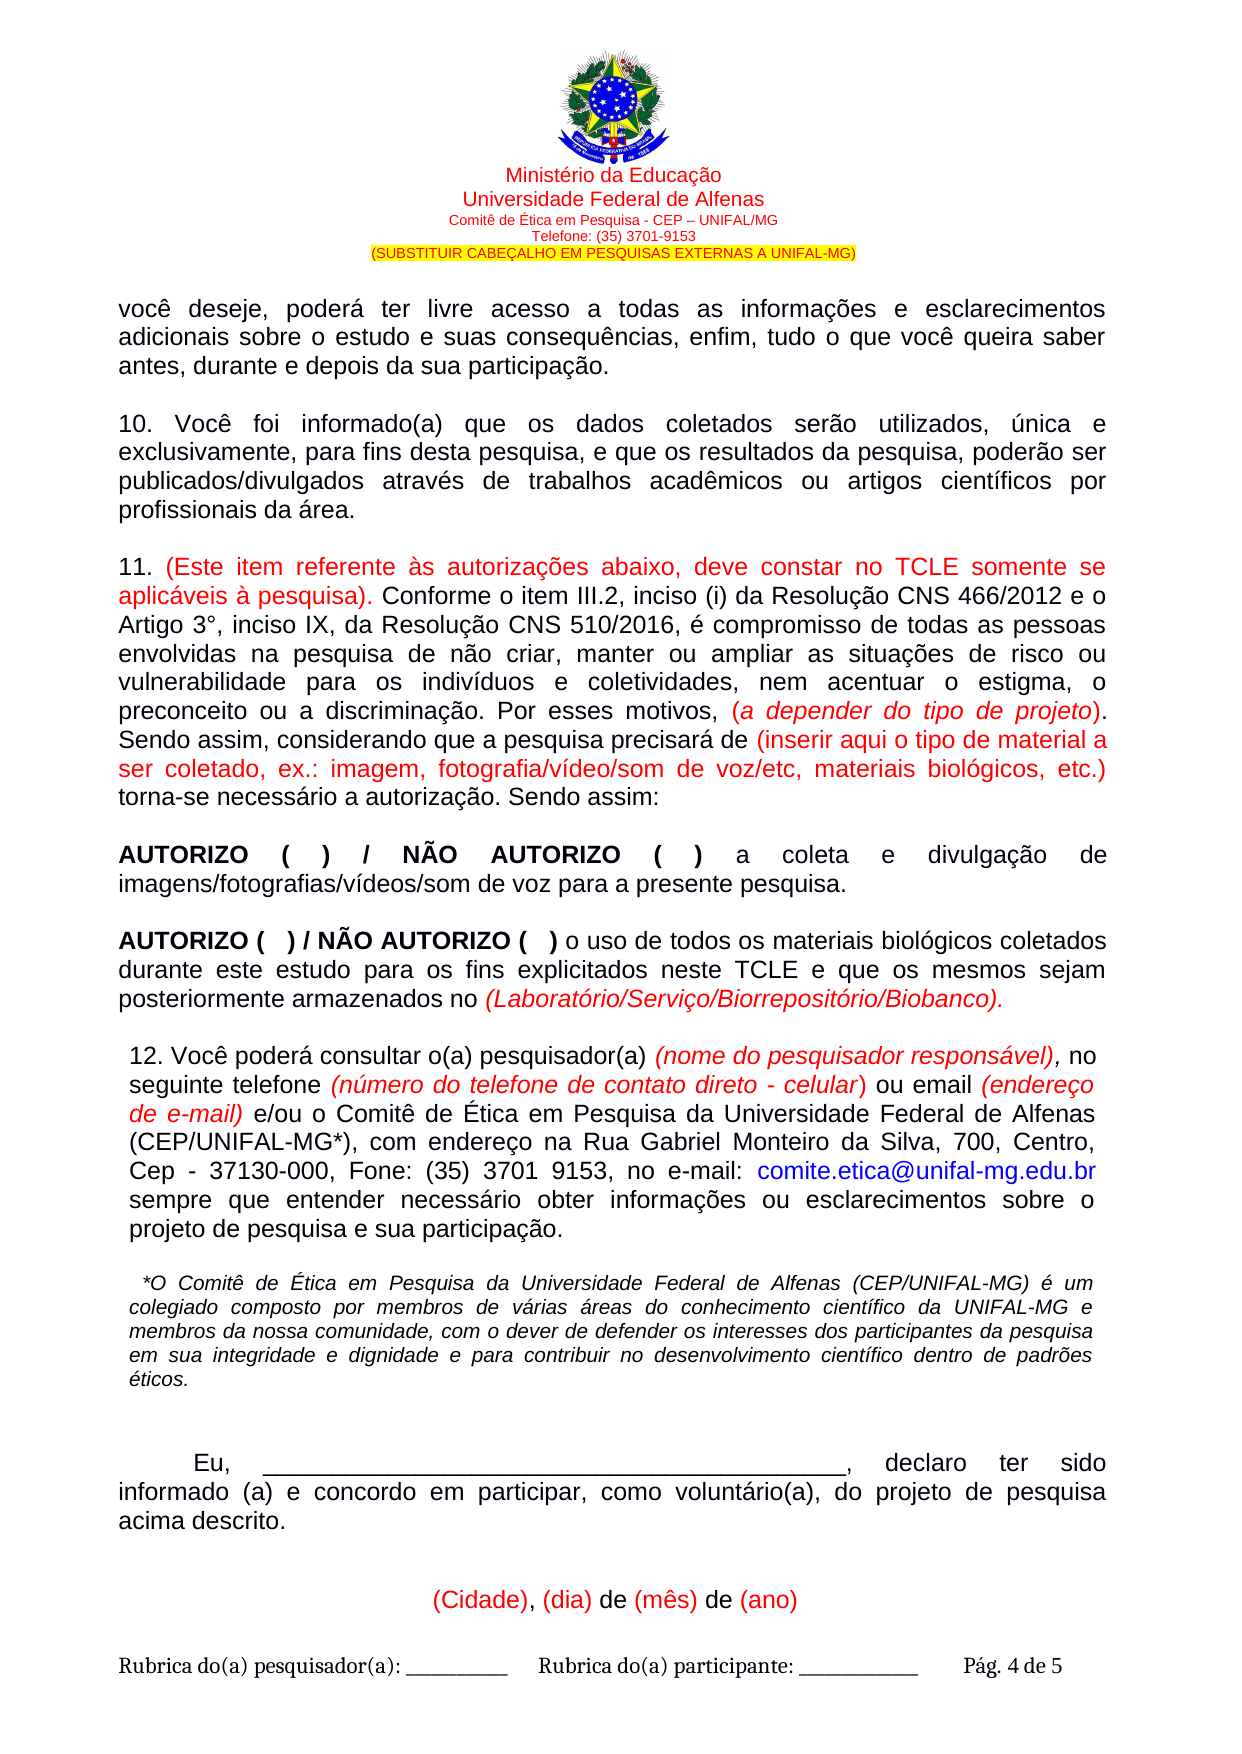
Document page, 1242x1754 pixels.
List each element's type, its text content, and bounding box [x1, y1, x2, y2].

text AUTORIZO ( ) / NÃO AUTORIZO ( ) a coleta e divulgação de imagens/fotografias/vídeos/som de voz para a presente pesquisa. [118, 840, 1108, 897]
text 11. (Este item referente às autorizações abaixo, deve constar no TCLE somente se aplicáveis à pesquisa). Conforme o item III.2, inciso (i) da Resolução CNS 466/2012 e o Artigo 3°, inciso IX, da Resolução CNS 510/2016, é compromisso de todas as pessoas envolvidas na pesquisa de não criar, manter ou ampliar as situações de risco ou vulnerabilidade para os indivíduos e coletividades, nem acentuar o estigma, o preconceito ou a discriminação. Por esses motivos, (a depender do tipo de projeto). Sendo assim, considerando que a pesquisa precisará de (inserir aqui o tipo de material a ser coletado, ex.: imagem, fotografia/vídeo/som de voz/etc, materiais biológicos, etc.) torna-se necessário a autorização. Sendo assim: [118, 552, 1108, 811]
text AUTORIZO ( ) / NÃO AUTORIZO ( ) o uso de todos os materiais biológicos coletados durante este estudo para os fins explicitados neste TCLE e que os mesmos sejam posteriormente armazenados no (Laboratório/Serviço/Biorrepositório/Biobanco). [118, 926, 1108, 1012]
text Eu, __________________________________________, declaro ter sido informado (a) e concordo em participar, como voluntário(a), do projeto de pesquisa acima descrito. [118, 1448, 1108, 1534]
picture [557, 50, 670, 164]
text 10. Você foi informado(a) que os dados coletados serão utilizados, única e exclusivamente, para fins desta pesquisa, e que os resultados da pesquisa, poderão ser publicados/divulgados através de trabalhos acadêmicos ou artigos científicos por profissionais da área. [118, 408, 1108, 523]
text (Cidade), (dia) de (mês) de (ano) [123, 1585, 1108, 1613]
text *O Comitê de Ética em Pesquisa da Universidade Federal de Alfenas (CEP/UNIFAL-MG) é um colegiado composto por membros de várias áreas do conhecimento científico da UNIFAL-MG e membros da nossa comunidade, com o dever de defender os interesses dos participantes da pesquisa em sua integridade e dignidade e para contribuir no desenvolvimento científico dentro de padrões éticos. [129, 1271, 1096, 1391]
text 12. Você poderá consultar o(a) pesquisador(a) (nome do pesquisador responsável), no seguinte telefone (número do telefone de contato direto - celular) ou email (endereço de e-mail) e/ou o Comitê de Ética em Pesquisa da Universidade Federal de Alfenas (CEP/UNIFAL-MG*), com endereço na Rua Gabriel Monteiro da Silva, 700, Centro, Cep - 37130-000, Fone: (35) 3701 9153, no e-mail: comite.etica@unifal-mg.edu.br sempre que entender necessário obter informações ou esclarecimentos sobre o projeto de pesquisa e sua participação. [129, 1041, 1096, 1242]
